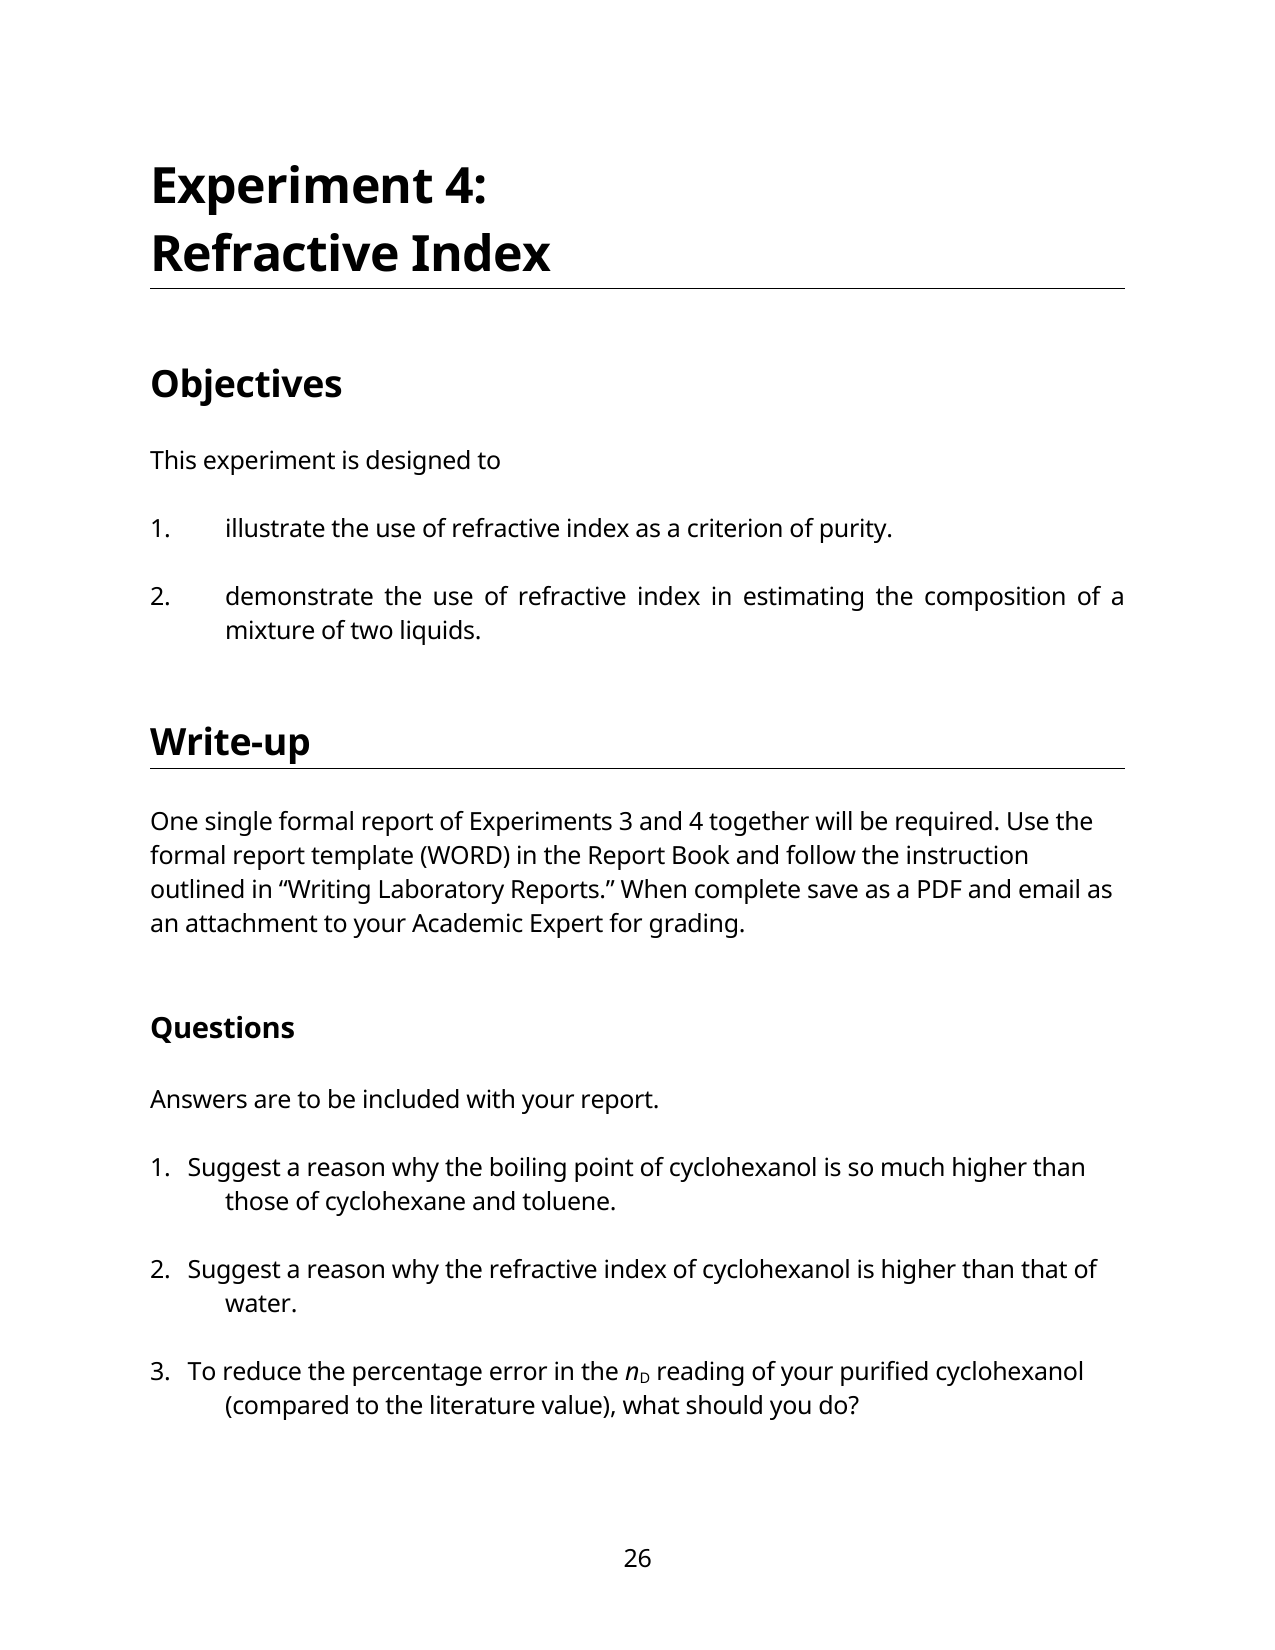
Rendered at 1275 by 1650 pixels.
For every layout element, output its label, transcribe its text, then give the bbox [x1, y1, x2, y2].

text Objectives [150, 357, 1125, 408]
text Questions [150, 1008, 1125, 1047]
text Answers are to be included with your report. [150, 1081, 1125, 1116]
text 2. demonstrate the use of refractive index in estimating the composition of a mixture of two liquids. [150, 579, 1125, 647]
text This experiment is designed to [150, 443, 1125, 477]
list Suggest a reason why the refractive index of cyclohexanol is higher than that of water. [150, 1252, 1125, 1320]
text 1. illustrate the use of refractive index as a criterion of purity. [150, 511, 1125, 545]
list To reduce the percentage error in the nD reading of your purified cyclohexanol (compared to the literature value), what should you do? [150, 1354, 1125, 1422]
list Suggest a reason why the boiling point of cyclohexanol is so much higher than those of cyclohexane and toluene. [150, 1149, 1125, 1218]
subtitle Experiment 4: Refractive Index [150, 150, 1125, 288]
text One single formal report of Experiments 3 and 4 together will be required. Use the formal report template (WORD) in the Report Book and follow the instruction outlined in “Writing Laboratory Reports.” When complete save as a PDF and email as an attachment to your Academic Expert for grading. [150, 803, 1125, 939]
text Write-up [150, 715, 1125, 768]
